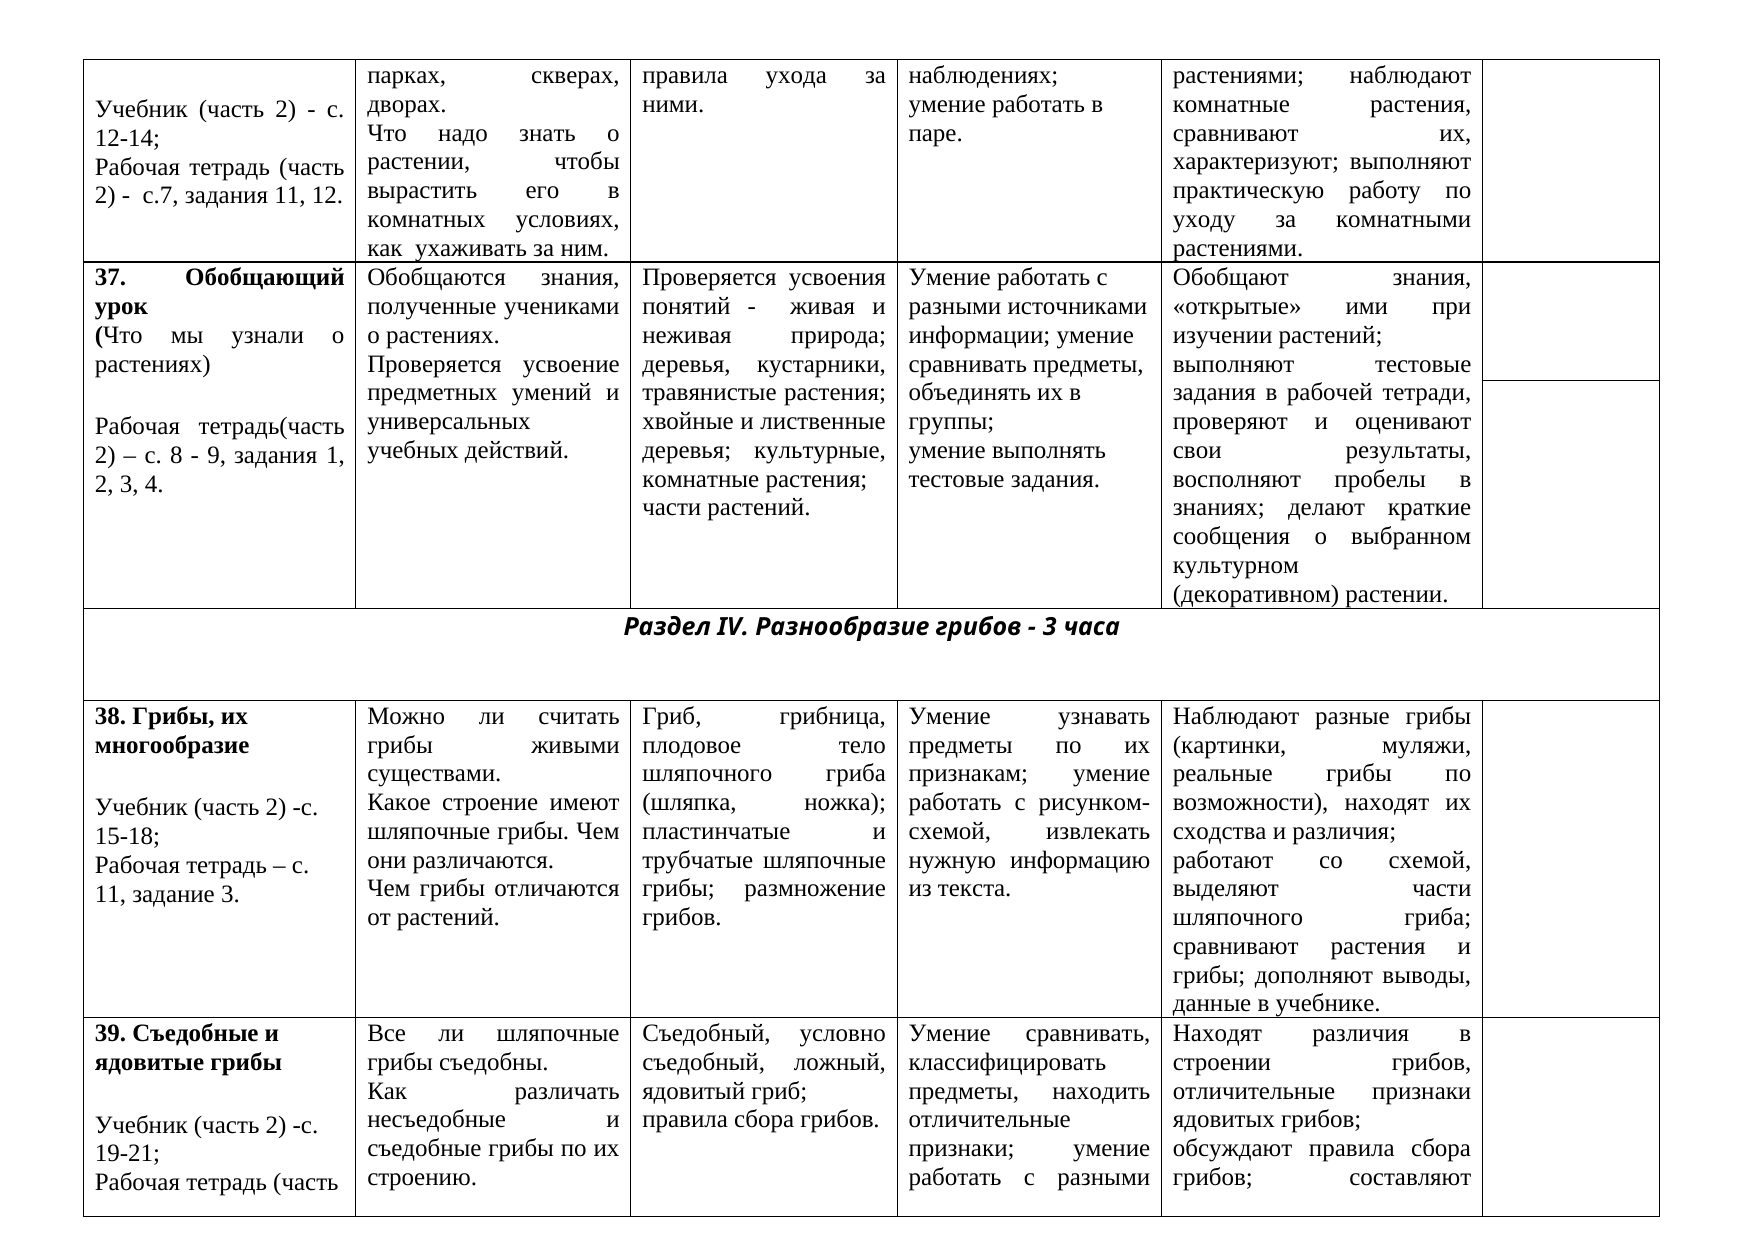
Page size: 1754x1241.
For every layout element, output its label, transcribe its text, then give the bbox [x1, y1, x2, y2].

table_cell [84, 60, 355, 261]
table_cell [1483, 701, 1659, 1017]
table_cell Гриб, грибница, плодовое тело шляпочного гриба (шляпка, ножка); пластинчатые и трубчатые шляпочные грибы; размножение грибов. [631, 701, 897, 1017]
table_cell [1483, 263, 1659, 380]
table_cell Умение работать с разными источниками информации; умение сравнивать предметы, объединять их в группы; умение выполнять тестовые задания. [898, 263, 1161, 607]
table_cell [356, 1018, 630, 1216]
table_cell 37. Обобщающий урок (Что мы узнали о растениях) Рабочая тетрадь(часть 2) – с. 8 - 9, задания 1, 2, 3, 4. [84, 263, 355, 607]
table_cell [898, 1018, 1161, 1216]
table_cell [898, 60, 1161, 261]
table_cell Проверяется усвоения понятий - живая и неживая природа; деревья, кустарники, травянистые растения; хвойные и лиственные деревья; культурные, комнатные растения; части растений. [631, 263, 897, 607]
table_cell Обобщаются знания, полученные учениками о растениях. Проверяется усвоение предметных умений и универсальных учебных действий. [356, 263, 630, 607]
table_cell [1483, 60, 1659, 261]
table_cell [1162, 1018, 1482, 1216]
table_cell Раздел IV. Разнообразие грибов - 3 часа [84, 609, 1659, 700]
table_cell [1483, 381, 1659, 607]
table_cell Наблюдают разные грибы (картинки, муляжи, реальные грибы по возможности), находят их сходства и различия; работают со схемой, выделяют части шляпочного гриба; сравнивают растения и грибы; дополняют выводы, данные в учебнике. [1162, 701, 1482, 1017]
table_cell [1483, 1018, 1659, 1216]
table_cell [84, 1018, 355, 1216]
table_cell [1162, 60, 1482, 261]
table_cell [631, 60, 897, 261]
table_cell Умение узнавать предметы по их признакам; умение работать с рисунком-схемой, извлекать нужную информацию из текста. [898, 701, 1161, 1017]
table_cell 38. Грибы, их многообразие Учебник (часть 2) -с. 15-18; Рабочая тетрадь – с. 11, задание 3. [84, 701, 355, 1017]
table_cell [631, 1018, 897, 1216]
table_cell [356, 60, 630, 261]
table_cell Обобщают знания, «открытые» ими при изучении растений; выполняют тестовые задания в рабочей тетради, проверяют и оценивают свои результаты, восполняют пробелы в знаниях; делают краткие сообщения о выбранном культурном (декоративном) растении. [1162, 263, 1482, 607]
table_cell Можно ли считать грибы живыми существами. Какое строение имеют шляпочные грибы. Чем они различаются. Чем грибы отличаются от растений. [356, 701, 630, 1017]
